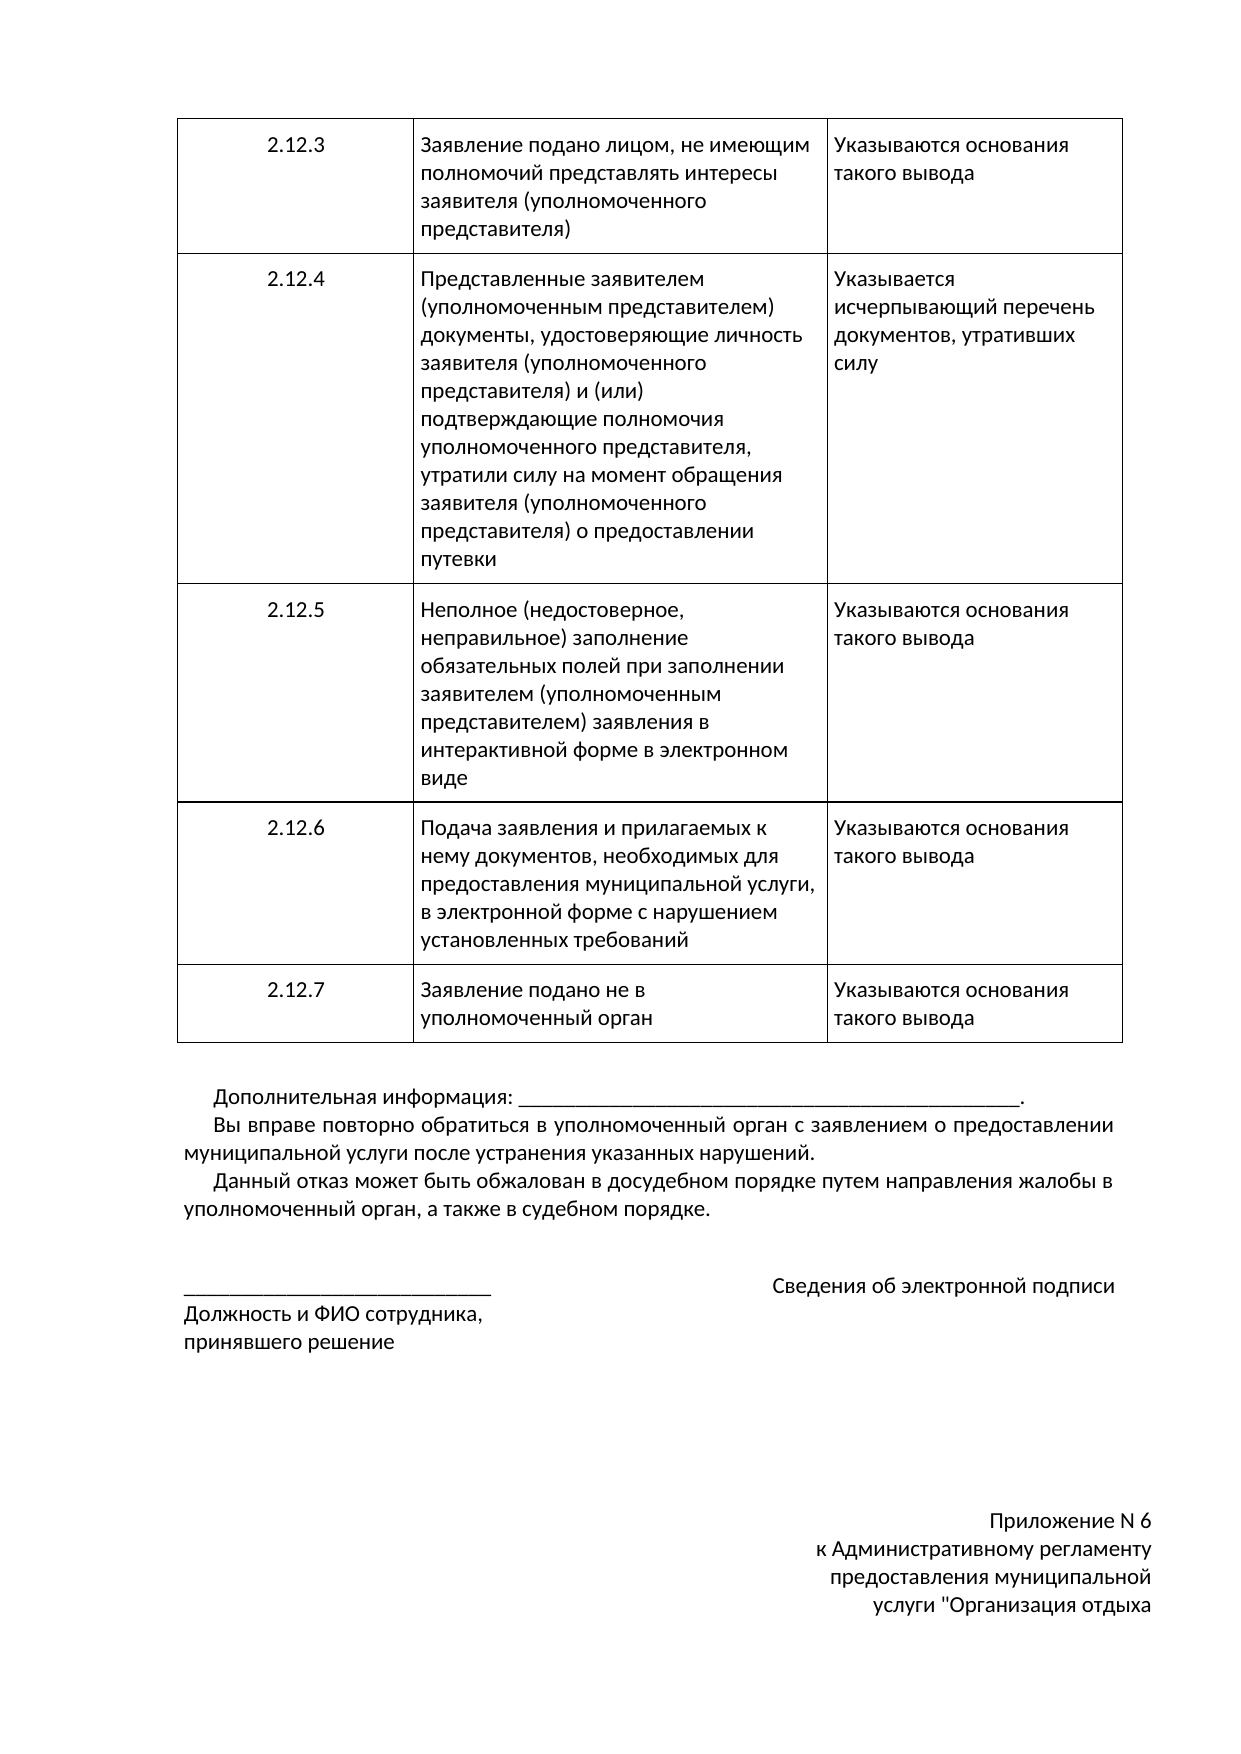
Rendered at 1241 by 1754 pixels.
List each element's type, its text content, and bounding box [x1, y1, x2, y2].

table_cell ___________________________ Должность и ФИО сотрудника, принявшего решение [177, 1261, 649, 1366]
table_cell 2.12.4 [178, 254, 413, 583]
text к Административному регламенту [177, 1534, 1152, 1562]
table_cell Заявление подано лицом, не имеющим полномочий представлять интересы заявителя (уполномоченного представителя) [414, 119, 827, 252]
text Приложение N 6 [177, 1506, 1152, 1534]
table_cell 2.12.6 [178, 803, 413, 964]
table_cell 2.12.5 [178, 584, 413, 801]
text услуги "Организация отдыха [177, 1590, 1152, 1618]
text предоставления муниципальной [177, 1562, 1152, 1590]
table_cell 2.12.7 [178, 965, 413, 1042]
table_cell Заявление подано не в уполномоченный орган [414, 965, 827, 1042]
table_cell Сведения об электронной подписи [650, 1261, 1122, 1366]
table_cell Указываются основания такого вывода [828, 584, 1122, 801]
table_header Дополнительная информация: ____________________________________________. Вы вправе повторно обратиться в уполномоченный орган с заявлением о предоставлении муниципальной услуги после устранения указанных нарушений. Данный отказ может быть обжалован в досудебном порядке путем направления жалобы в уполномоченный орган, а также в судебном порядке. [177, 1071, 1122, 1261]
table_cell Указываются основания такого вывода [828, 119, 1122, 252]
table_cell Указываются основания такого вывода [828, 803, 1122, 964]
table_cell Подача заявления и прилагаемых к нему документов, необходимых для предоставления муниципальной услуги, в электронной форме с нарушением установленных требований [414, 803, 827, 964]
table_cell 2.12.3 [178, 119, 413, 252]
table_cell Неполное (недостоверное, неправильное) заполнение обязательных полей при заполнении заявителем (уполномоченным представителем) заявления в интерактивной форме в электронном виде [414, 584, 827, 801]
table_cell Представленные заявителем (уполномоченным представителем) документы, удостоверяющие личность заявителя (уполномоченного представителя) и (или) подтверждающие полномочия уполномоченного представителя, утратили силу на момент обращения заявителя (уполномоченного представителя) о предоставлении путевки [414, 254, 827, 583]
table_cell Указываются основания такого вывода [828, 965, 1122, 1042]
table_cell Указывается исчерпывающий перечень документов, утративших силу [828, 254, 1122, 583]
